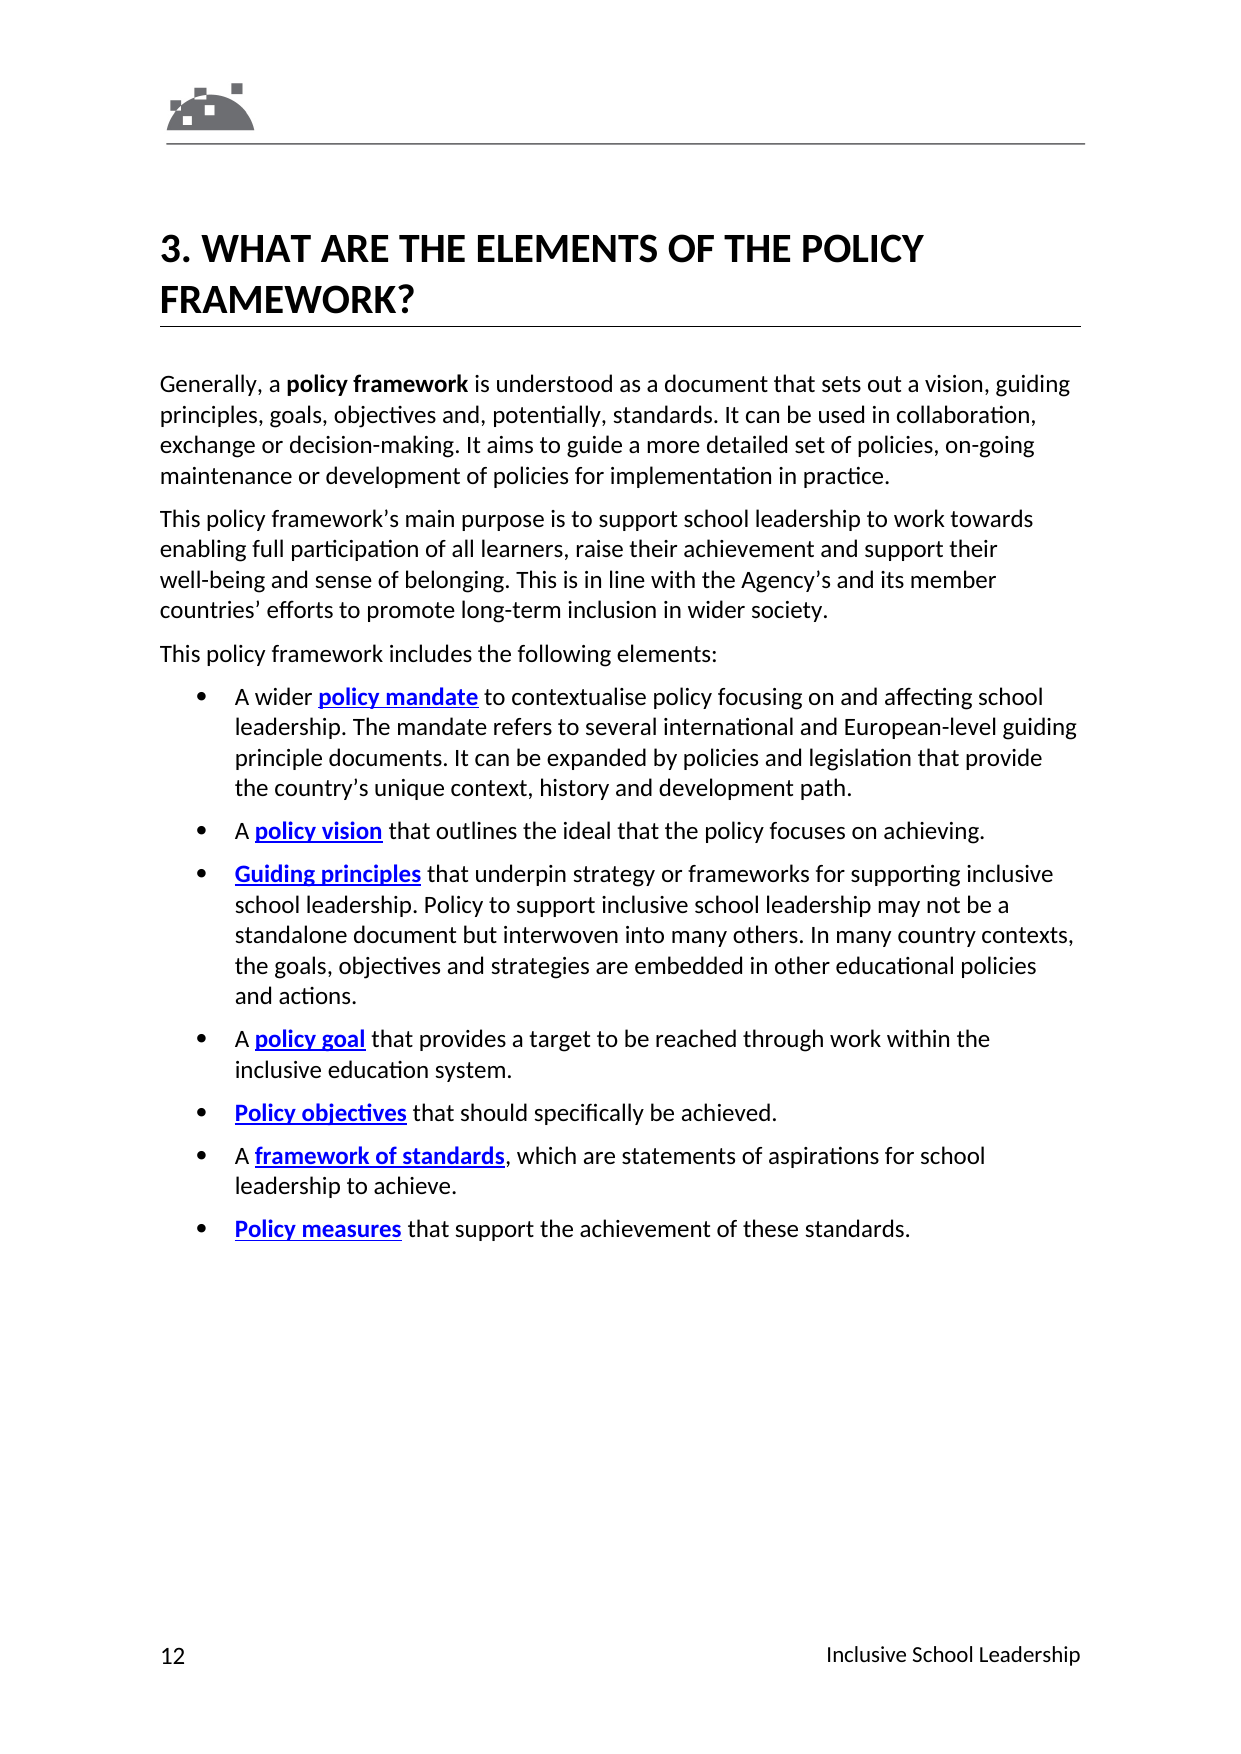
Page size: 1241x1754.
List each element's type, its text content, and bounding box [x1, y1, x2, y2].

list Policy measures that support the achievement of these standards. [197, 1213, 1081, 1244]
text This policy framework’s main purpose is to support school leadership to work towards enabling full participation of all learners, raise their achievement and support their well-being and sense of belonging. This is in line with the Agency’s and its member countries’ efforts to promote long-term inclusion in wider society. [159, 503, 1081, 625]
list A policy vision that outlines the ideal that the policy focuses on achieving. [197, 815, 1081, 846]
subtitle 3. What are the elements of the policy framework? [159, 222, 1081, 327]
list A framework of standards, which are statements of aspirations for school leadership to achieve. [197, 1140, 1081, 1201]
list Guiding principles that underpin strategy or frameworks for supporting inclusive school leadership. Policy to support inclusive school leadership may not be a standalone document but interwoven into many others. In many country contexts, the goals, objectives and strategies are embedded in other educational policies and actions. [197, 858, 1081, 1011]
list Policy objectives that should specifically be achieved. [197, 1097, 1081, 1127]
text This policy framework includes the following elements: [159, 638, 1081, 668]
picture [159, 73, 1090, 152]
list A policy goal that provides a target to be reached through work within the inclusive education system. [197, 1023, 1081, 1084]
list A wider policy mandate to contextualise policy focusing on and affecting school leadership. The mandate refers to several international and European-level guiding principle documents. It can be expanded by policies and legislation that provide the country’s unique context, history and development path. [197, 681, 1081, 803]
text Generally, a policy framework is understood as a document that sets out a vision, guiding principles, goals, objectives and, potentially, standards. It can be used in collaboration, exchange or decision-making. It aims to guide a more detailed set of policies, on-going maintenance or development of policies for implementation in practice. [159, 368, 1081, 491]
